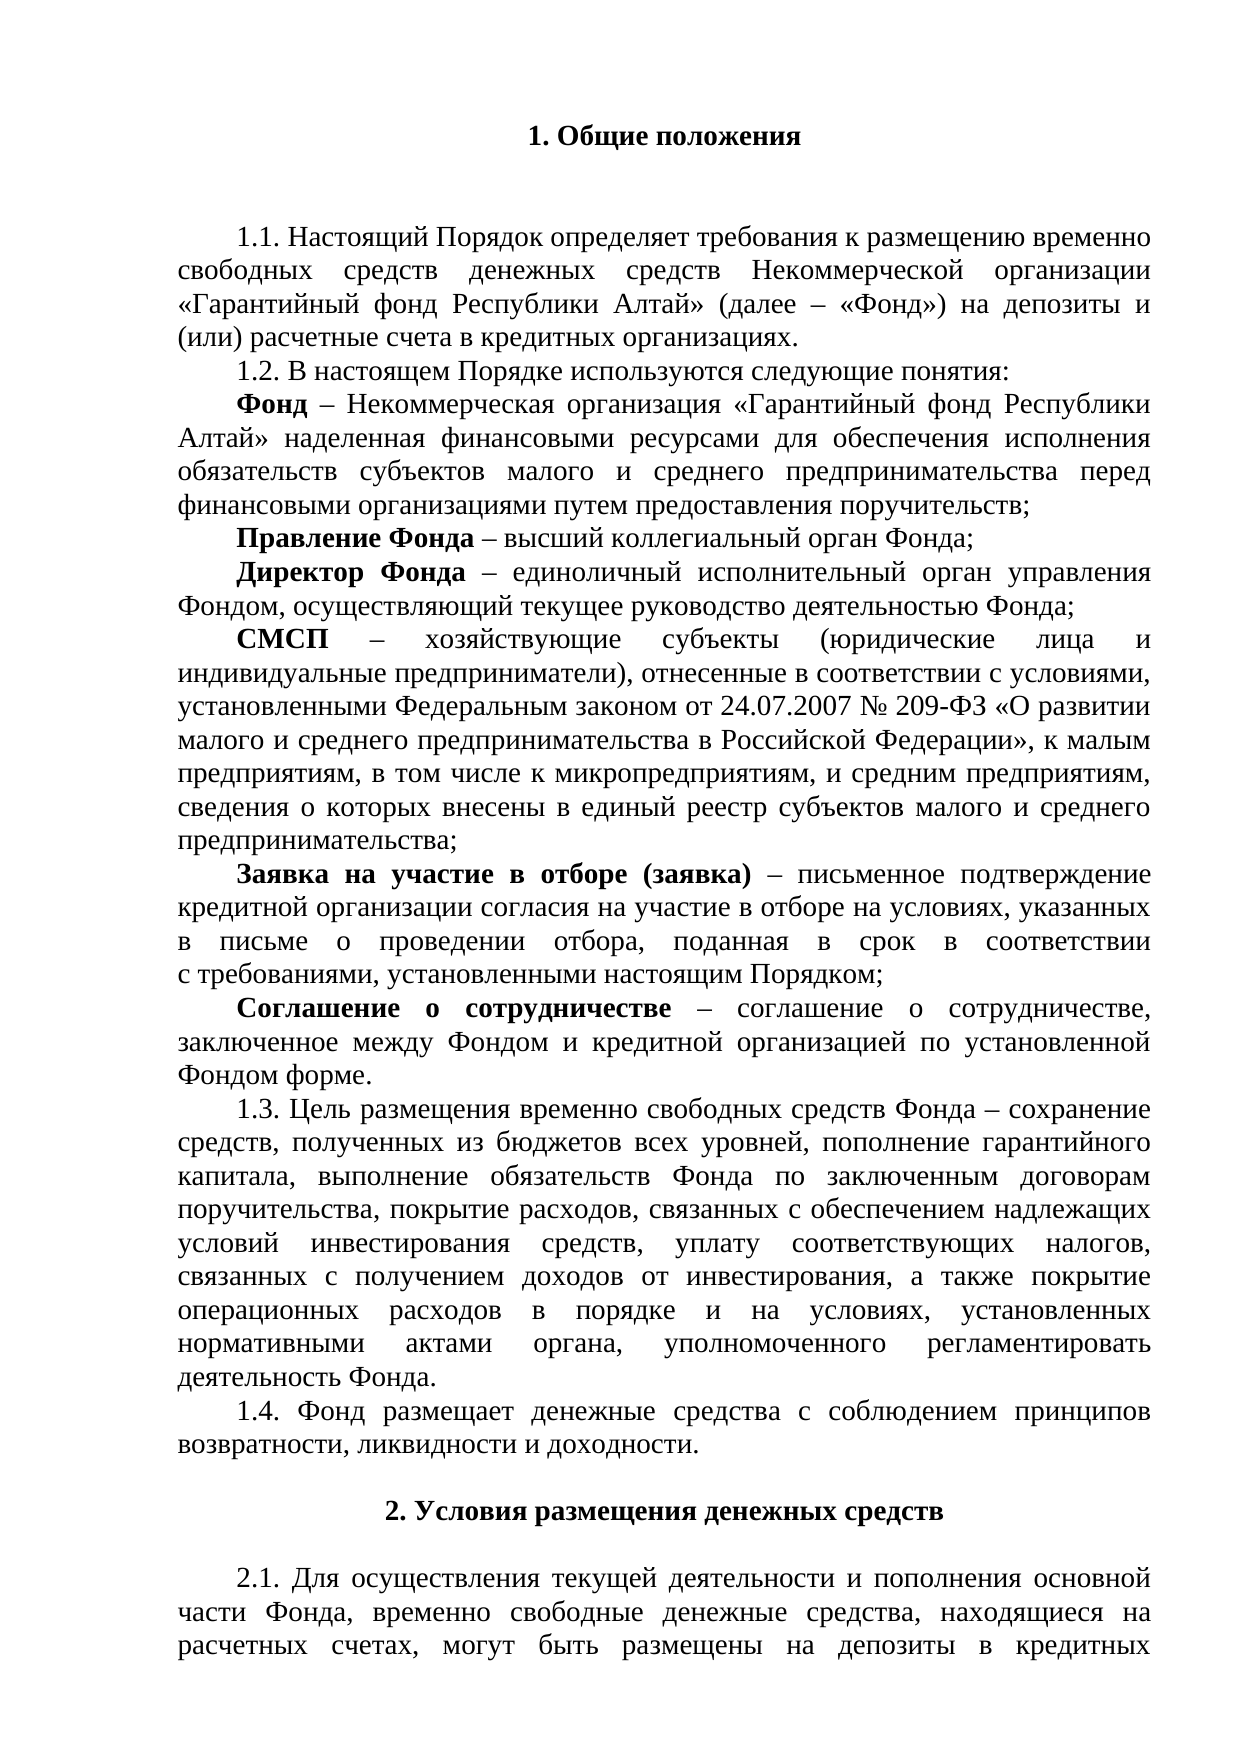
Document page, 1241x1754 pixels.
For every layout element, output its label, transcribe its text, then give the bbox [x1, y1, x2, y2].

text 1.4. Фонд размещает денежные средства с соблюдением принципов возвратности, ликвидности и доходности. [177, 1393, 1152, 1460]
text Правление Фонда – высший коллегиальный орган Фонда; [177, 521, 1152, 554]
text 1.2. В настоящем Порядке используются следующие понятия: [177, 353, 1152, 386]
text СМСП – хозяйствующие субъекты (юридические лица и индивидуальные предприниматели), отнесенные в соответствии с условиями, установленными Федеральным законом от 24.07.2007 № 209-ФЗ «О развитии малого и среднего предпринимательства в Российской Федерации», к малым предприятиям, в том числе к микропредприятиям, и средним предприятиям, сведения о которых внесены в единый реестр субъектов малого и среднего предпринимательства; [177, 621, 1152, 856]
text 1.1. Настоящий Порядок определяет требования к размещению временно свободных средств денежных средств Некоммерческой организации «Гарантийный фонд Республики Алтай» (далее – «Фонд») на депозиты и (или) расчетные счета в кредитных организациях. [177, 219, 1152, 353]
text Соглашение о сотрудничестве – соглашение о сотрудничестве, заключенное между Фондом и кредитной организацией по установленной Фондом форме. [177, 990, 1152, 1091]
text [177, 1560, 1152, 1661]
text 1.3. Цель размещения временно свободных средств Фонда – сохранение средств, полученных из бюджетов всех уровней, пополнение гарантийного капитала, выполнение обязательств Фонда по заключенным договорам поручительства, покрытие расходов, связанных с обеспечением надлежащих условий инвестирования средств, уплату соответствующих налогов, связанных с получением доходов от инвестирования, а также покрытие операционных расходов в порядке и на условиях, установленных нормативными актами органа, уполномоченного регламентировать деятельность Фонда. [177, 1091, 1152, 1393]
text 2. Условия размещения денежных средств [177, 1493, 1152, 1527]
text Заявка на участие в отборе (заявка) – письменное подтверждение кредитной организации согласия на участие в отборе на условиях, указанных в письме о проведении отбора, поданная в срок в соответствии с требованиями, установленными настоящим Порядком; [177, 856, 1152, 990]
text 1. Общие положения [177, 118, 1152, 152]
text Директор Фонда – единоличный исполнительный орган управления Фондом, осуществляющий текущее руководство деятельностью Фонда; [177, 554, 1152, 621]
text Фонд – Некоммерческая организация «Гарантийный фонд Республики Алтай» наделенная финансовыми ресурсами для обеспечения исполнения обязательств субъектов малого и среднего предпринимательства перед финансовыми организациями путем предоставления поручительств; [177, 386, 1152, 521]
